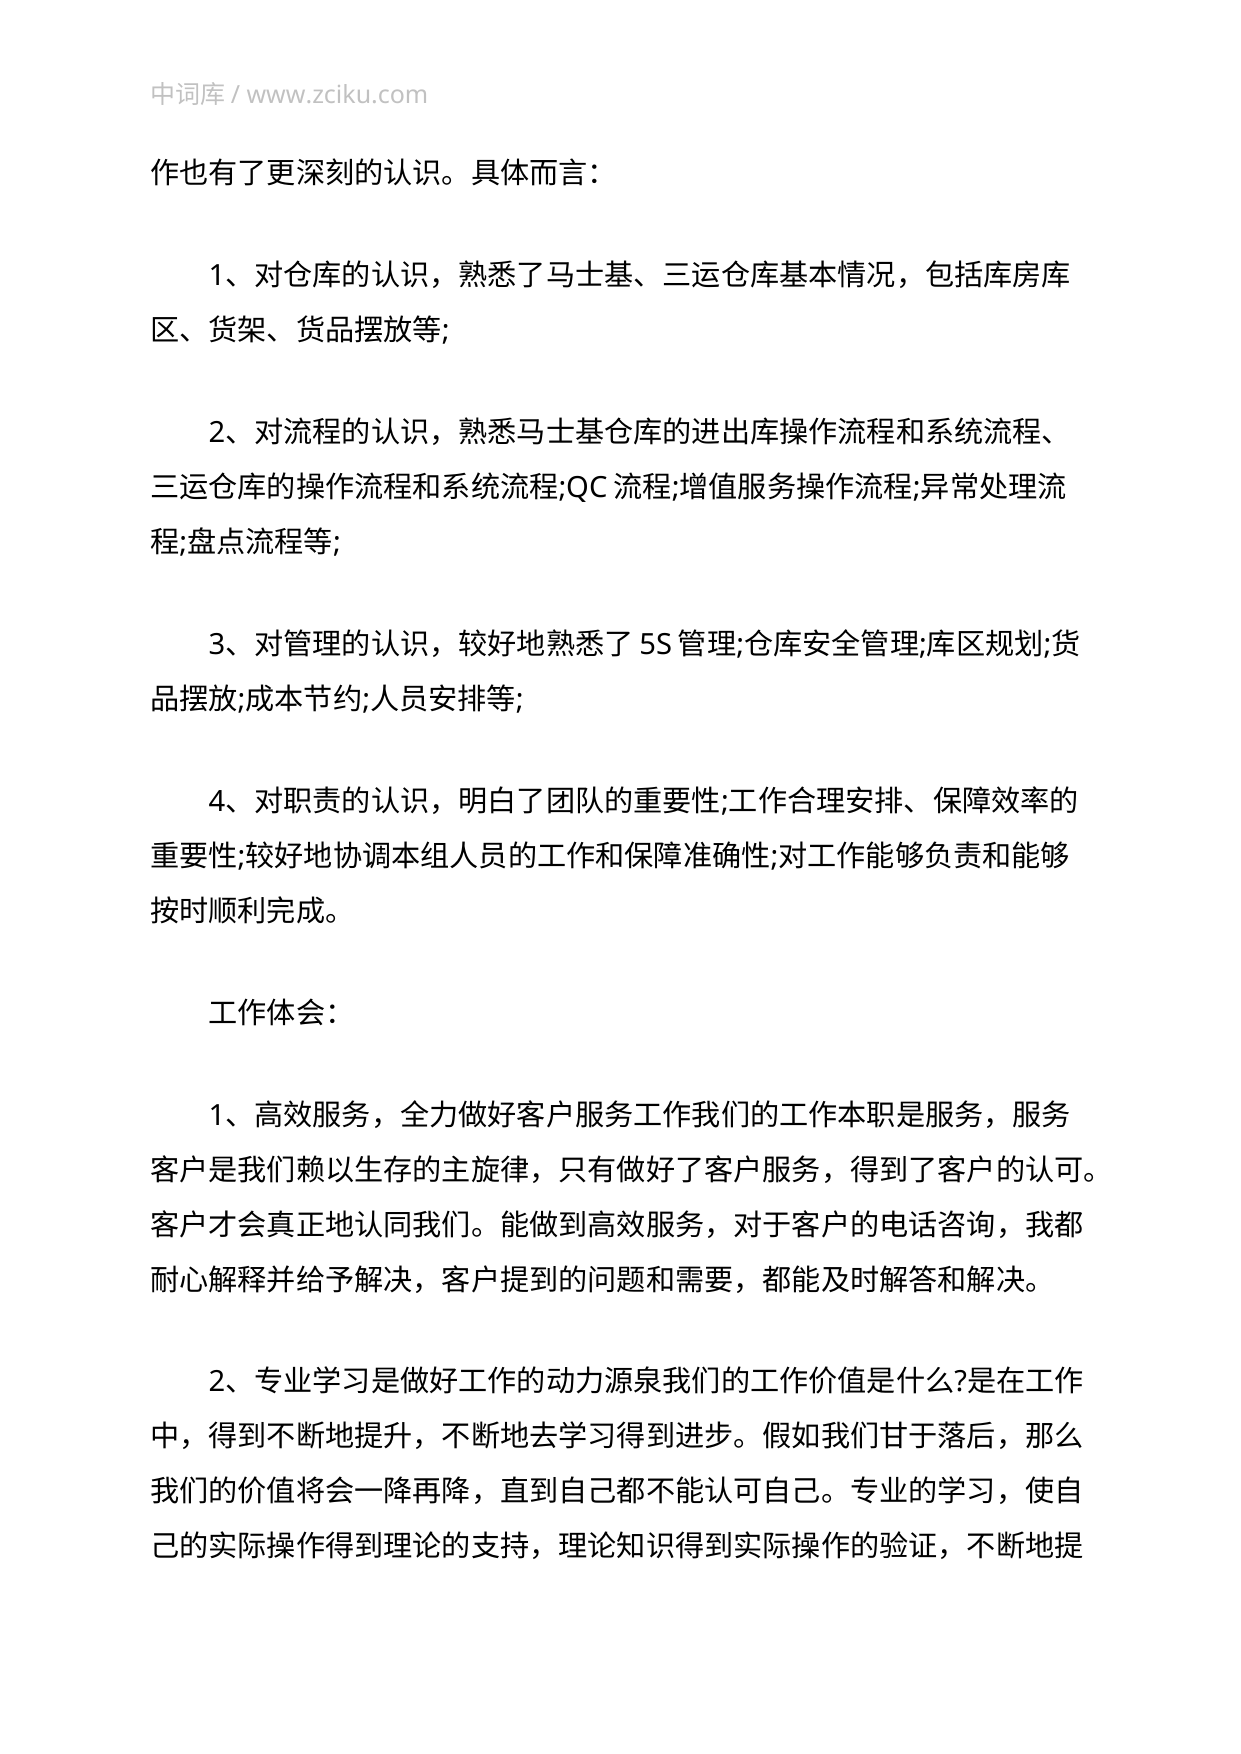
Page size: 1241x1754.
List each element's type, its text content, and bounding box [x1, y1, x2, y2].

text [150, 1358, 1090, 1565]
text 工作体会： [150, 989, 1090, 1032]
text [150, 150, 1090, 192]
text 1、高效服务，全力做好客户服务工作我们的工作本职是服务，服务客户是我们赖以生存的主旋律，只有做好了客户服务，得到了客户的认可。客户才会真正地认同我们。能做到高效服务，对于客户的电话咨询，我都耐心解释并给予解决，客户提到的问题和需要，都能及时解答和解决。 [150, 1091, 1090, 1298]
text 2、对流程的认识，熟悉马士基仓库的进出库操作流程和系统流程、三运仓库的操作流程和系统流程;QC流程;增值服务操作流程;异常处理流程;盘点流程等; [150, 409, 1090, 561]
text 4、对职责的认识，明白了团队的重要性;工作合理安排、保障效率的重要性;较好地协调本组人员的工作和保障准确性;对工作能够负责和能够按时顺利完成。 [150, 778, 1090, 930]
text 1、对仓库的认识，熟悉了马士基、三运仓库基本情况，包括库房库区、货架、货品摆放等; [150, 252, 1090, 349]
text 3、对管理的认识，较好地熟悉了5S管理;仓库安全管理;库区规划;货品摆放;成本节约;人员安排等; [150, 621, 1090, 718]
